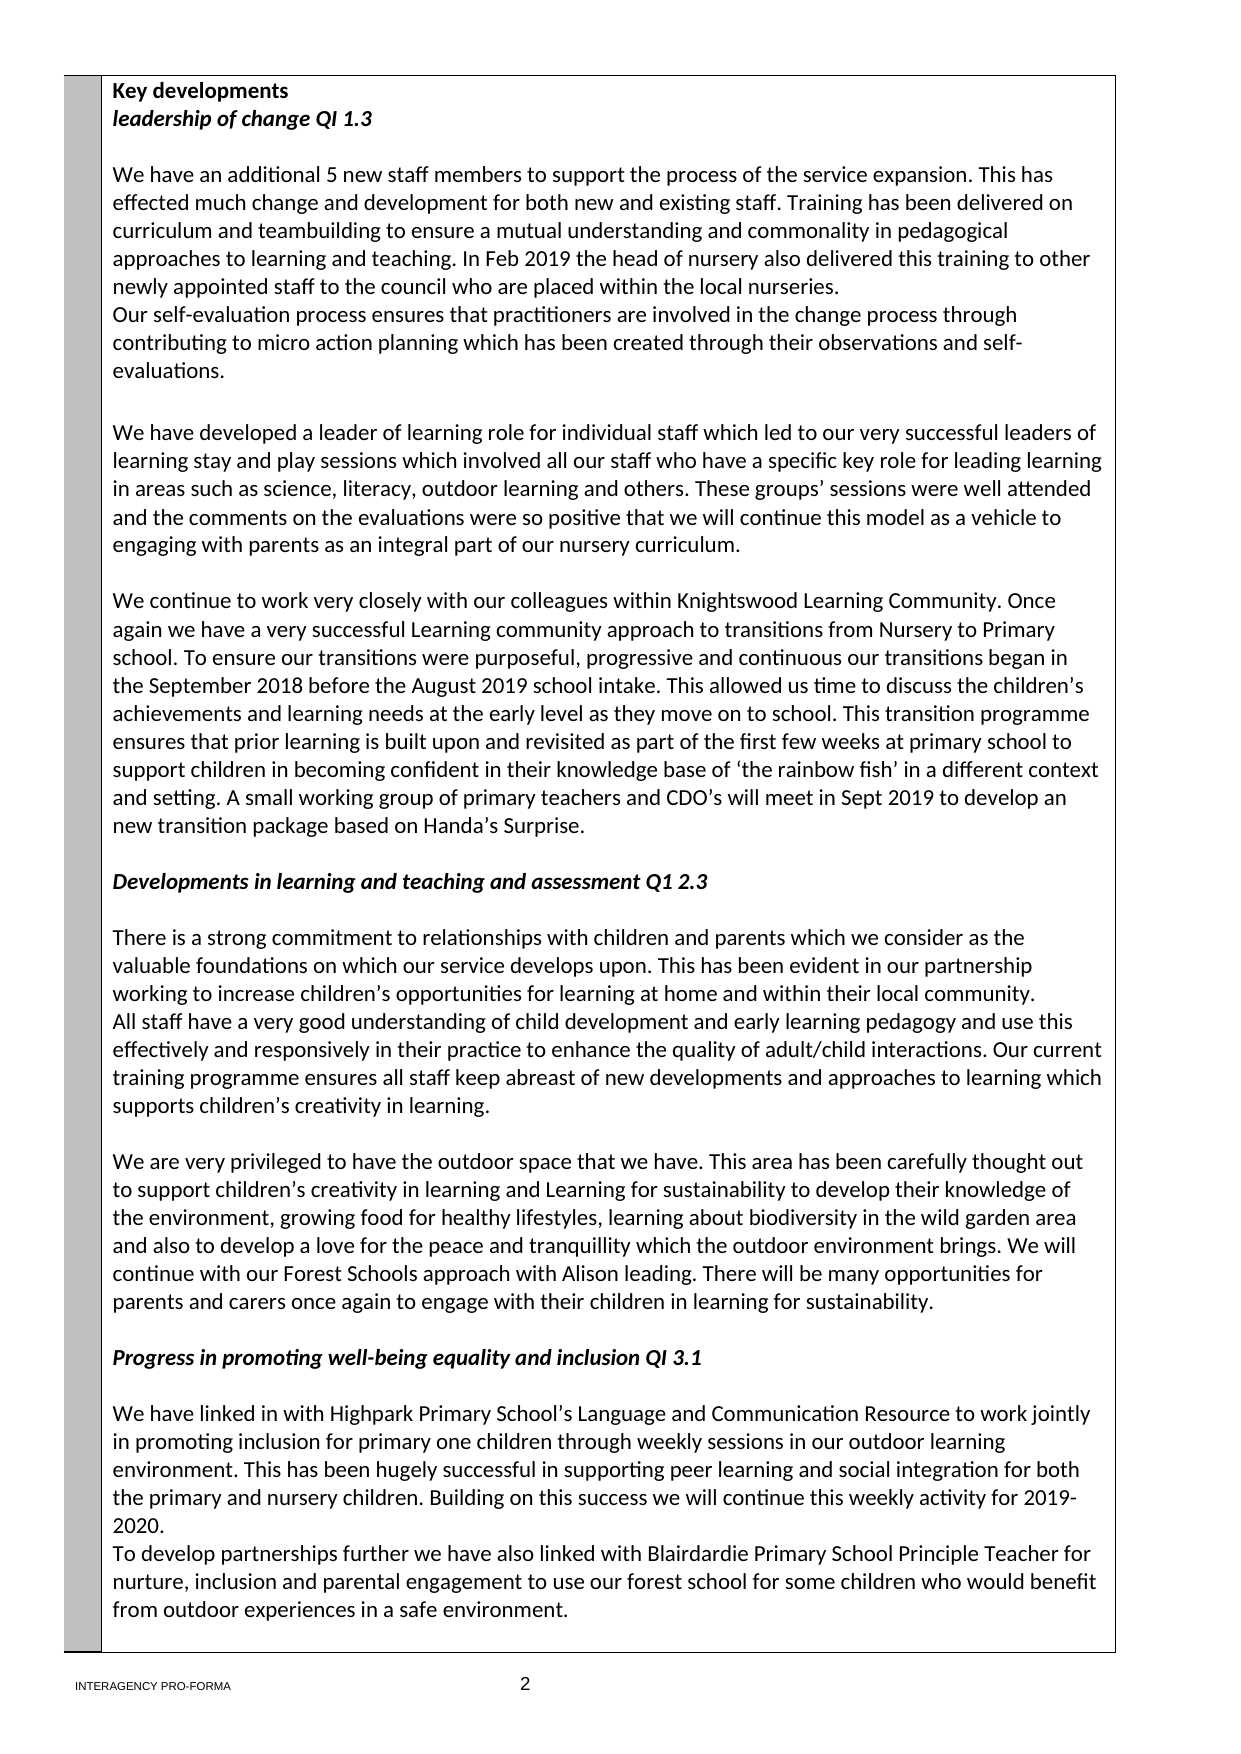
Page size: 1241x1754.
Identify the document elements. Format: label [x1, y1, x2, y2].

table_cell [102, 76, 1115, 1651]
